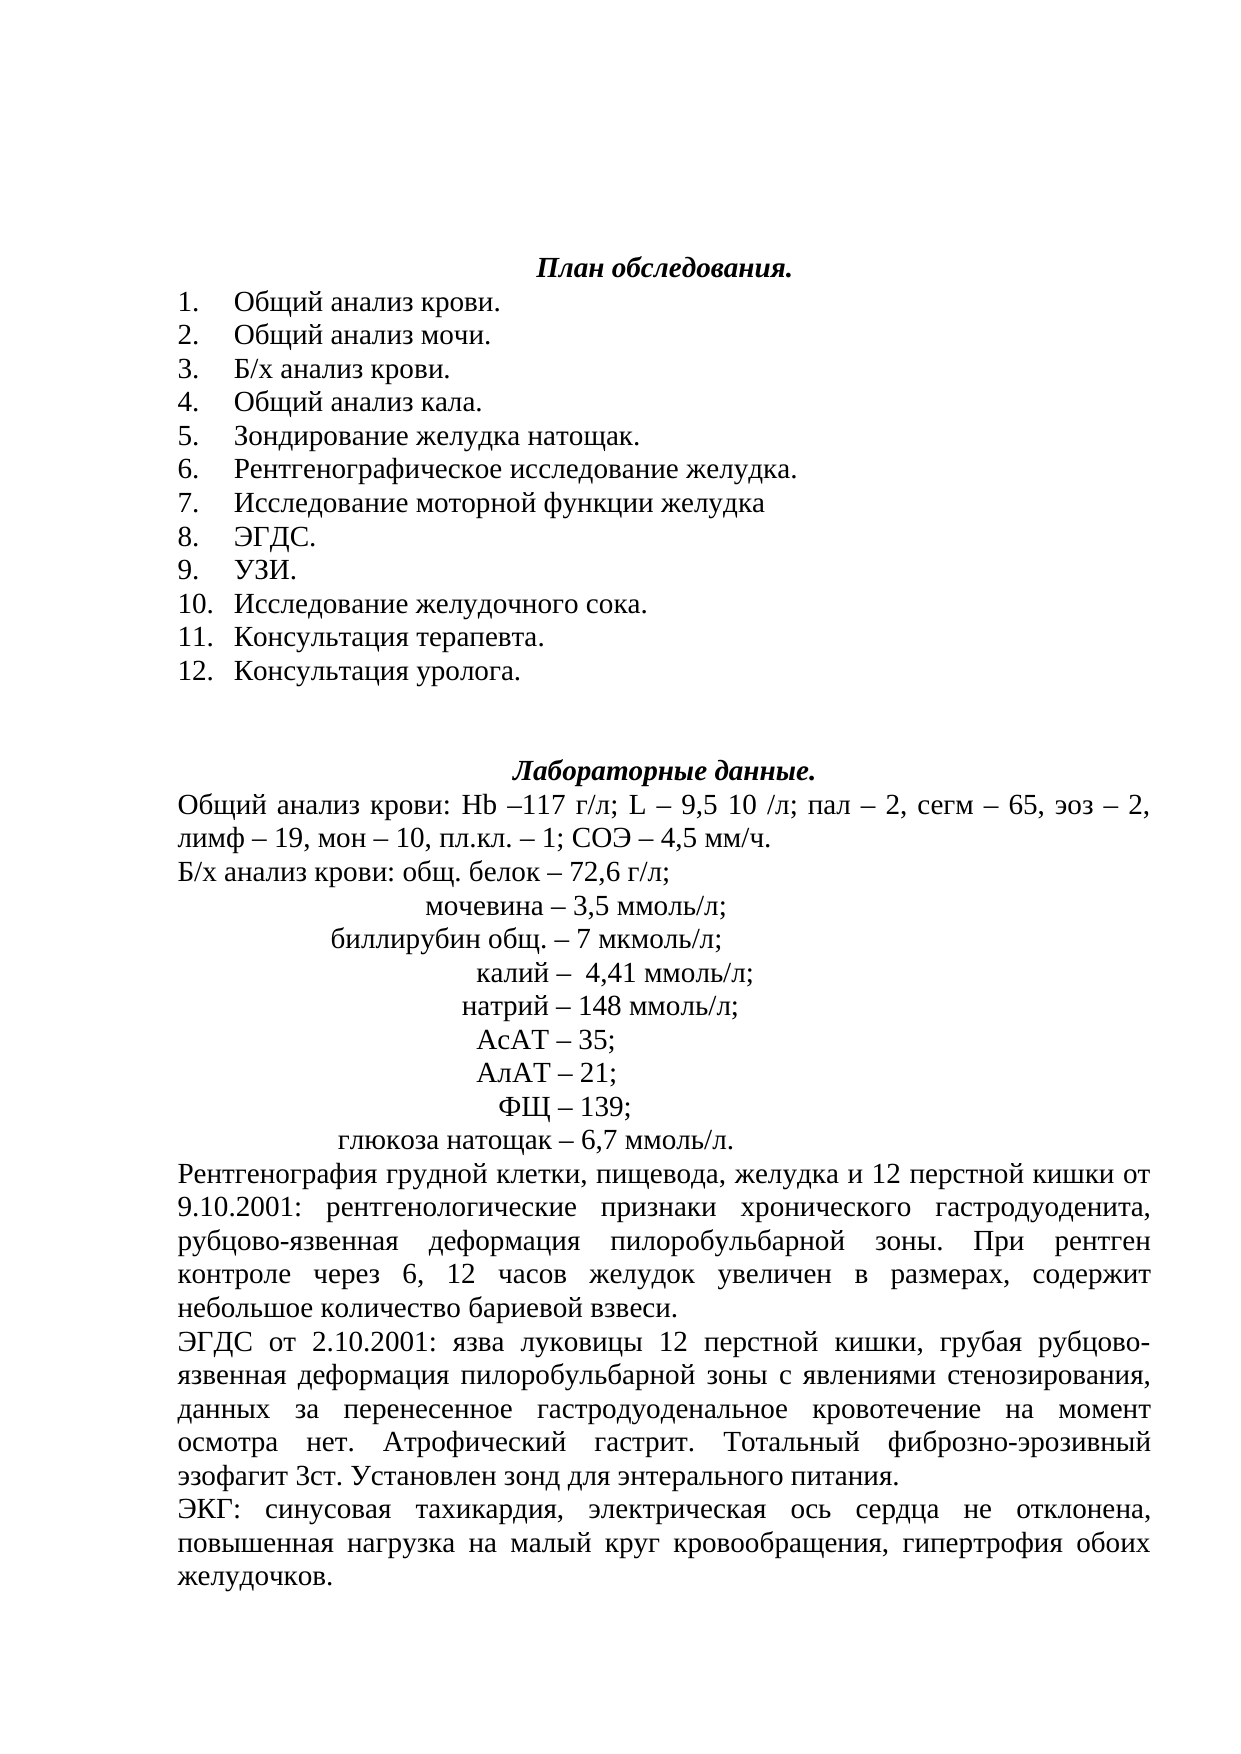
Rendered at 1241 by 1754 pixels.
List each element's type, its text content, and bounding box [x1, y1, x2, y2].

list Исследование желудочного сока. [177, 586, 1152, 619]
list ЭГДС. [177, 519, 1152, 552]
text АсАТ – 35; [177, 1022, 1152, 1055]
list Общий анализ кала. [177, 384, 1152, 418]
list Рентгенографическое исследование желудка. [177, 452, 1152, 485]
list УЗИ. [177, 552, 1152, 586]
list Зондирование желудка натощак. [177, 418, 1152, 452]
text Общий анализ крови: Hb –117 г/л; L – 9,5 10 /л; пал – 2, сегм – 65, эоз – 2, лимф – 19, мон – 10, пл.кл. – 1; СОЭ – 4,5 мм/ч. [177, 787, 1152, 854]
text мочевина – 3,5 ммоль/л; [177, 888, 1152, 921]
text биллирубин общ. – 7 мкмоль/л; [177, 921, 1152, 955]
text ЭКГ: синусовая тахикардия, электрическая ось сердца не отклонена, повышенная нагрузка на малый круг кровообращения, гипертрофия обоих желудочков. [177, 1491, 1152, 1592]
list Б/х анализ крови. [177, 351, 1152, 384]
list Общий анализ мочи. [177, 317, 1152, 351]
list Консультация терапевта. [177, 619, 1152, 653]
text Лабораторные данные. [177, 753, 1152, 787]
text натрий – 148 ммоль/л; [177, 988, 1152, 1022]
list Общий анализ крови. [177, 284, 1152, 317]
text глюкоза натощак – 6,7 ммоль/л. [177, 1122, 1152, 1156]
list Исследование моторной функции желудка [177, 485, 1152, 519]
list Консультация уролога. [177, 653, 1152, 686]
text АлАТ – 21; [177, 1055, 1152, 1089]
text ФЩ – 139; [177, 1089, 1152, 1122]
text калий – 4,41 ммоль/л; [177, 955, 1152, 988]
text Рентгенография грудной клетки, пищевода, желудка и 12 перстной кишки от 9.10.2001: рентгенологические признаки хронического гастродуоденита, рубцово-язвенная деформация пилоробульбарной зоны. При рентген контроле через 6, 12 часов желудок увеличен в размерах, содержит небольшое количество бариевой взвеси. [177, 1156, 1152, 1324]
text План обследования. [177, 250, 1152, 284]
text Б/х анализ крови: общ. белок – 72,6 г/л; [177, 854, 1152, 888]
text ЭГДС от 2.10.2001: язва луковицы 12 перстной кишки, грубая рубцово-язвенная деформация пилоробульбарной зоны с явлениями стенозирования, данных за перенесенное гастродуоденальное кровотечение на момент осмотра нет. Атрофический гастрит. Тотальный фиброзно-эрозивный эзофагит 3ст. Установлен зонд для энтерального питания. [177, 1324, 1152, 1491]
